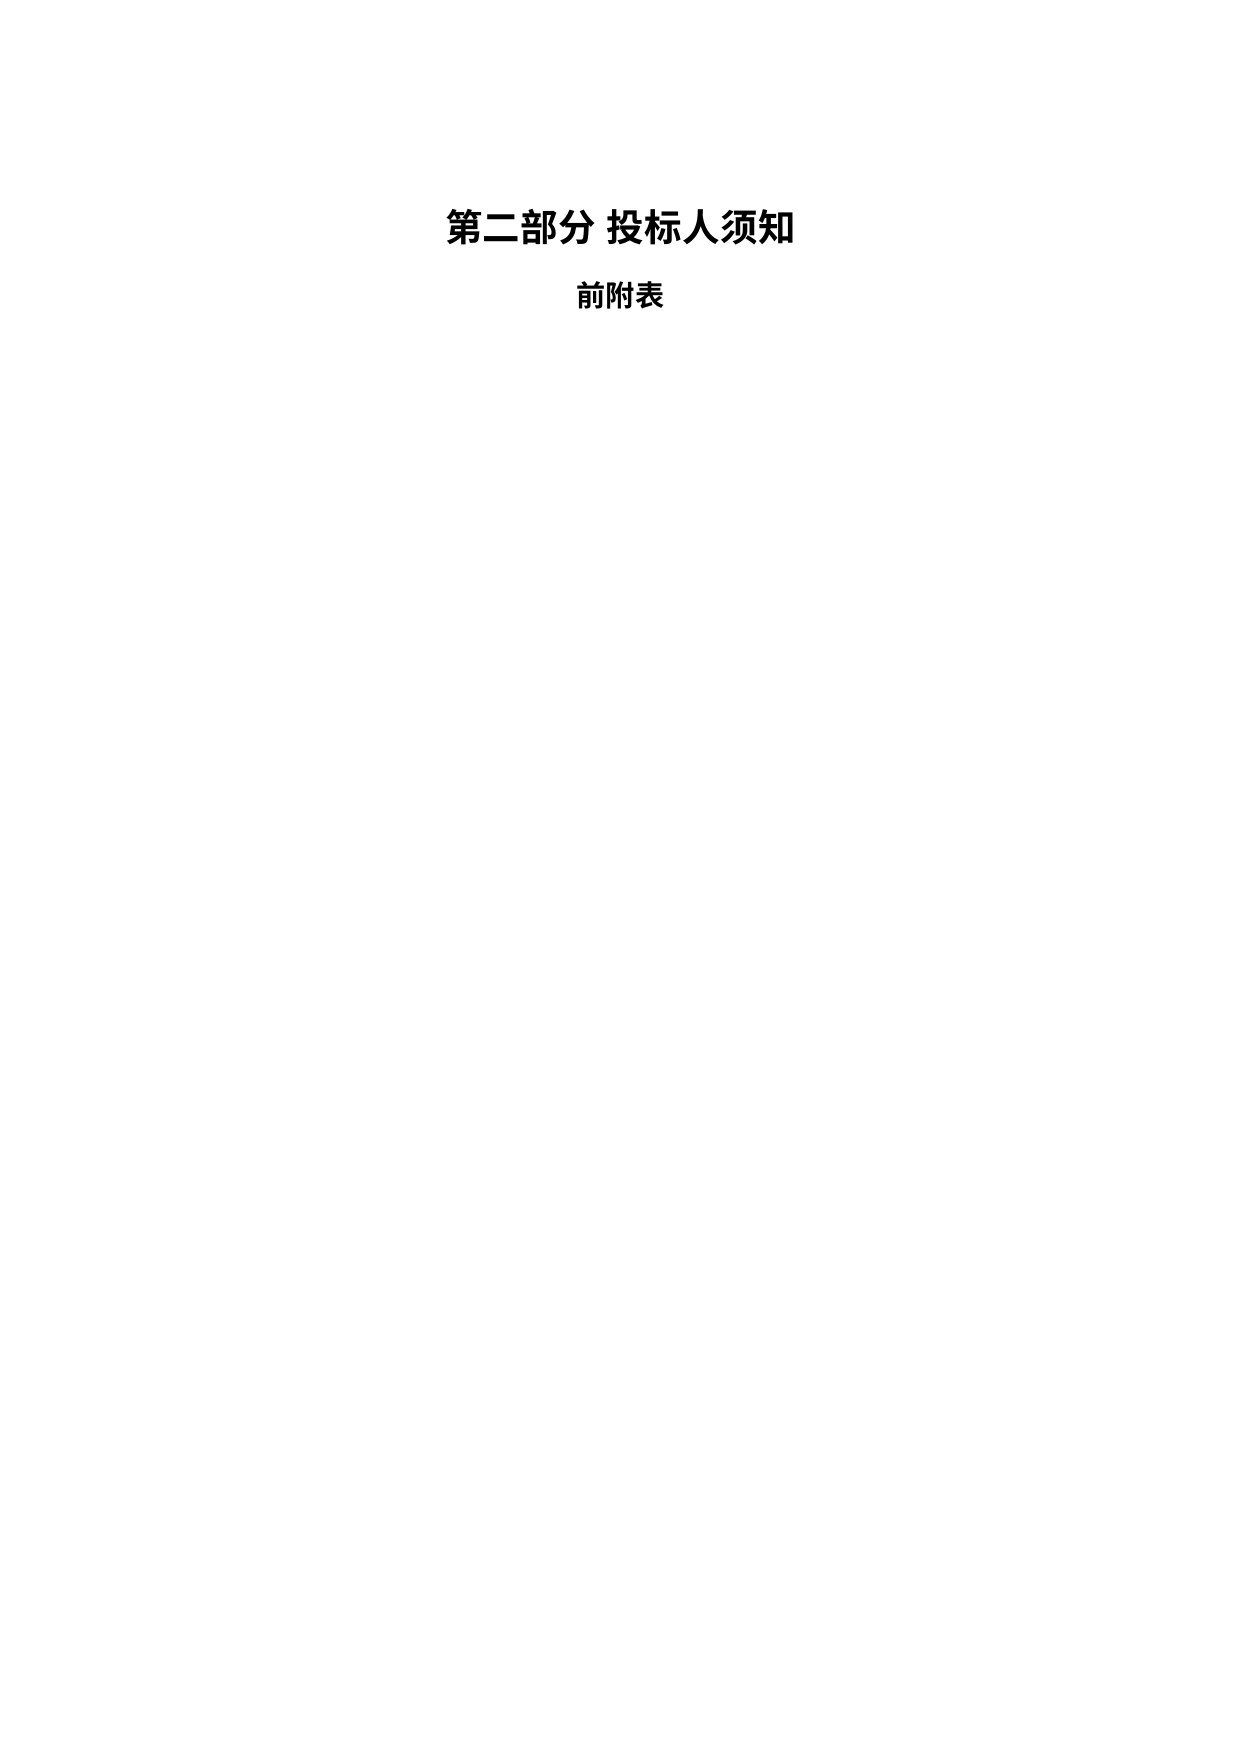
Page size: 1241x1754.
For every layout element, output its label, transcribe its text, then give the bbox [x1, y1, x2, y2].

subtitle 投标人须知 [153, 198, 1087, 252]
subtitle 前附表 [153, 273, 1087, 315]
